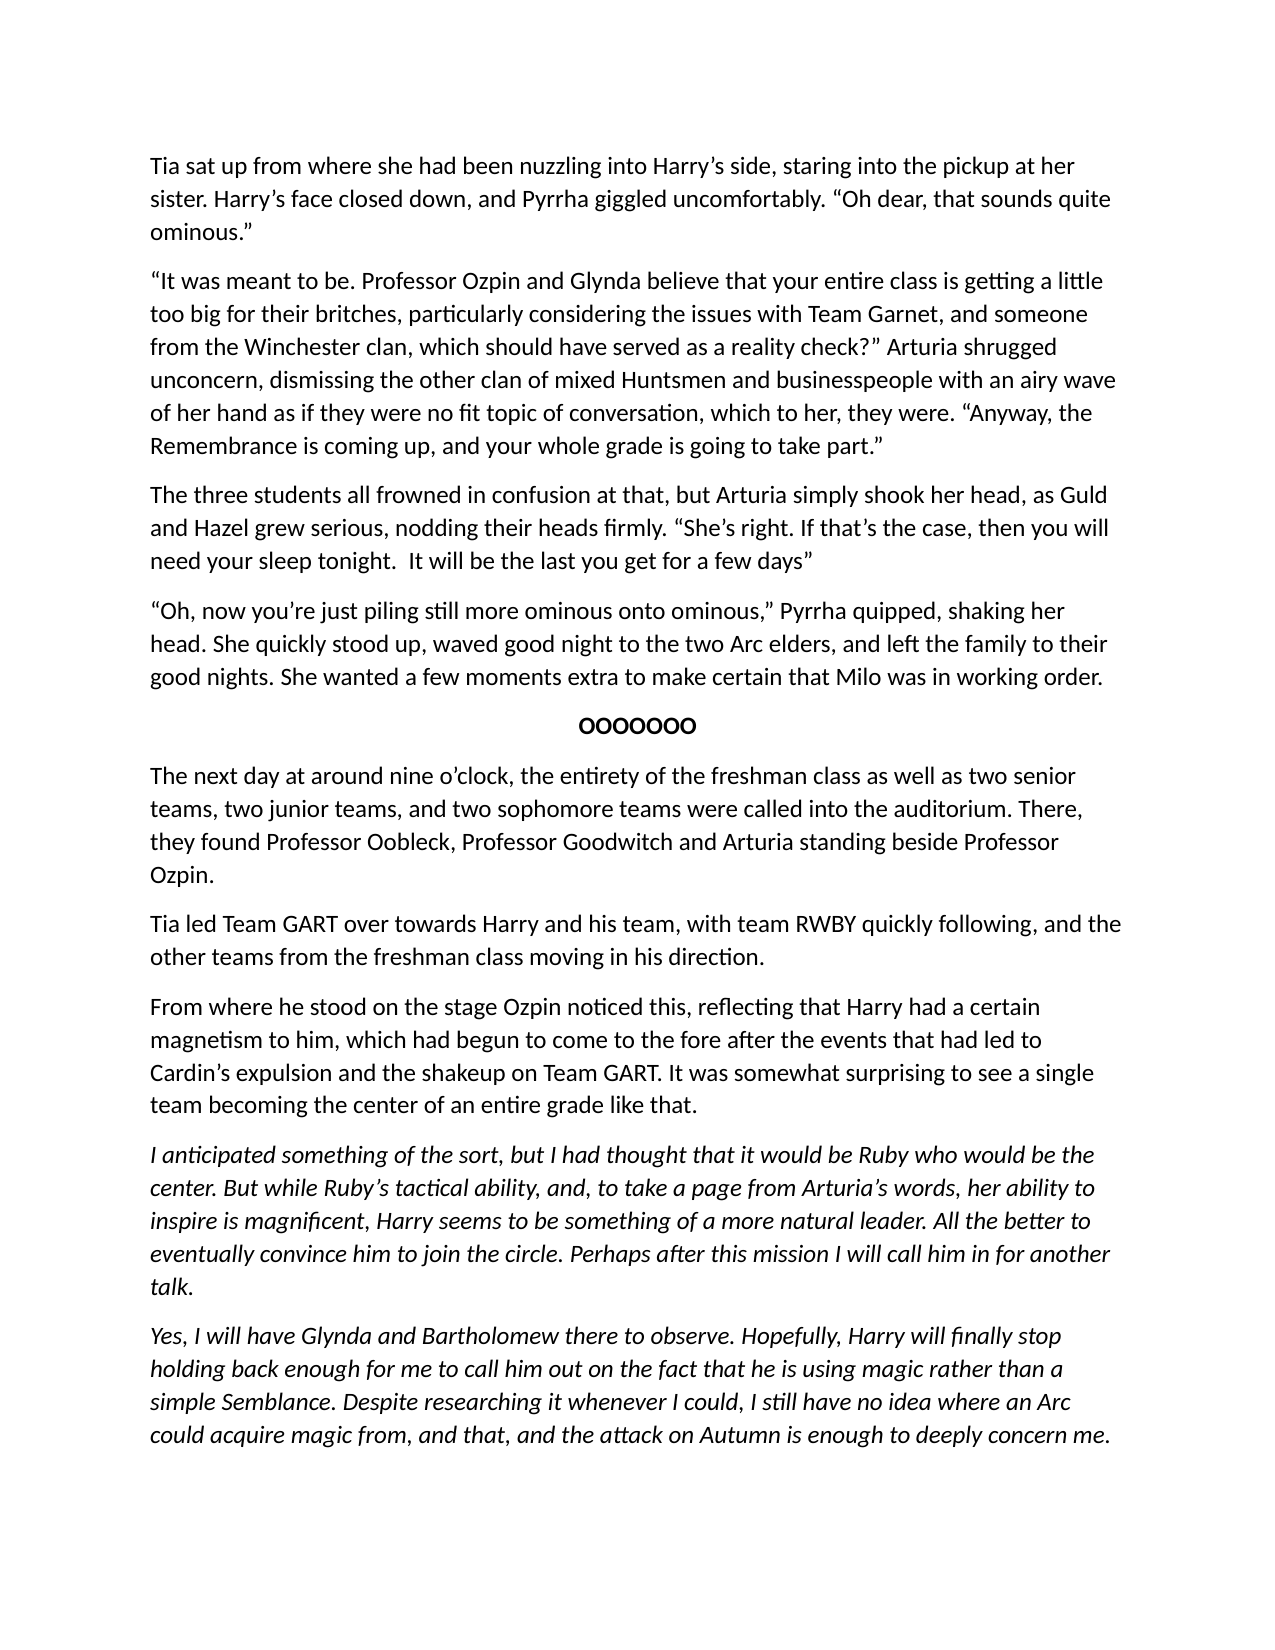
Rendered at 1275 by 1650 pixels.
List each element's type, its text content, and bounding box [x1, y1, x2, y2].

text The three students all frowned in confusion at that, but Arturia simply shook her head, as Guld and Hazel grew serious, nodding their heads firmly. “She’s right. If that’s the case, then you will need your sleep tonight. It will be the last you get for a few days” [150, 479, 1125, 576]
text From where he stood on the stage Ozpin noticed this, reflecting that Harry had a certain magnetism to him, which had begun to come to the fore after the events that had led to Cardin’s expulsion and the shakeup on Team GART. It was somewhat surprising to see a single team becoming the center of an entire grade like that. [150, 991, 1125, 1120]
text OOOOOOO [150, 710, 1125, 741]
text I anticipated something of the sort, but I had thought that it would be Ruby who would be the center. But while Ruby’s tactical ability, and, to take a page from Arturia’s words, her ability to inspire is magnificent, Harry seems to be something of a more natural leader. All the better to eventually convince him to join the circle. Perhaps after this mission I will call him in for another talk. [150, 1139, 1125, 1301]
text Yes, I will have Glynda and Bartholomew there to observe. Hopefully, Harry will finally stop holding back enough for me to call him out on the fact that he is using magic rather than a simple Semblance. Despite researching it whenever I could, I still have no idea where an Arc could acquire magic from, and that, and the attack on Autumn is enough to deeply concern me. [150, 1320, 1125, 1450]
text Tia sat up from where she had been nuzzling into Harry’s side, staring into the pickup at her sister. Harry’s face closed down, and Pyrrha giggled uncomfortably. “Oh dear, that sounds quite ominous.” [150, 150, 1125, 246]
text “It was meant to be. Professor Ozpin and Glynda believe that your entire class is getting a little too big for their britches, particularly considering the issues with Team Garnet, and someone from the Winchester clan, which should have served as a reality check?” Arturia shrugged unconcern, dismissing the other clan of mixed Huntsmen and businesspeople with an airy wave of her hand as if they were no fit topic of conversation, which to her, they were. “Anyway, the Remembrance is coming up, and your whole grade is going to take part.” [150, 265, 1125, 461]
text “Oh, now you’re just piling still more ominous onto ominous,” Pyrrha quipped, shaking her head. She quickly stood up, waved good night to the two Arc elders, and left the family to their good nights. She wanted a few moments extra to make certain that Milo was in working order. [150, 595, 1125, 691]
text Tia led Team GART over towards Harry and his team, with team RWBY quickly following, and the other teams from the freshman class moving in his direction. [150, 908, 1125, 972]
text The next day at around nine o’clock, the entirety of the freshman class as well as two senior teams, two junior teams, and two sophomore teams were called into the auditorium. There, they found Professor Oobleck, Professor Goodwitch and Arturia standing beside Professor Ozpin. [150, 760, 1125, 889]
